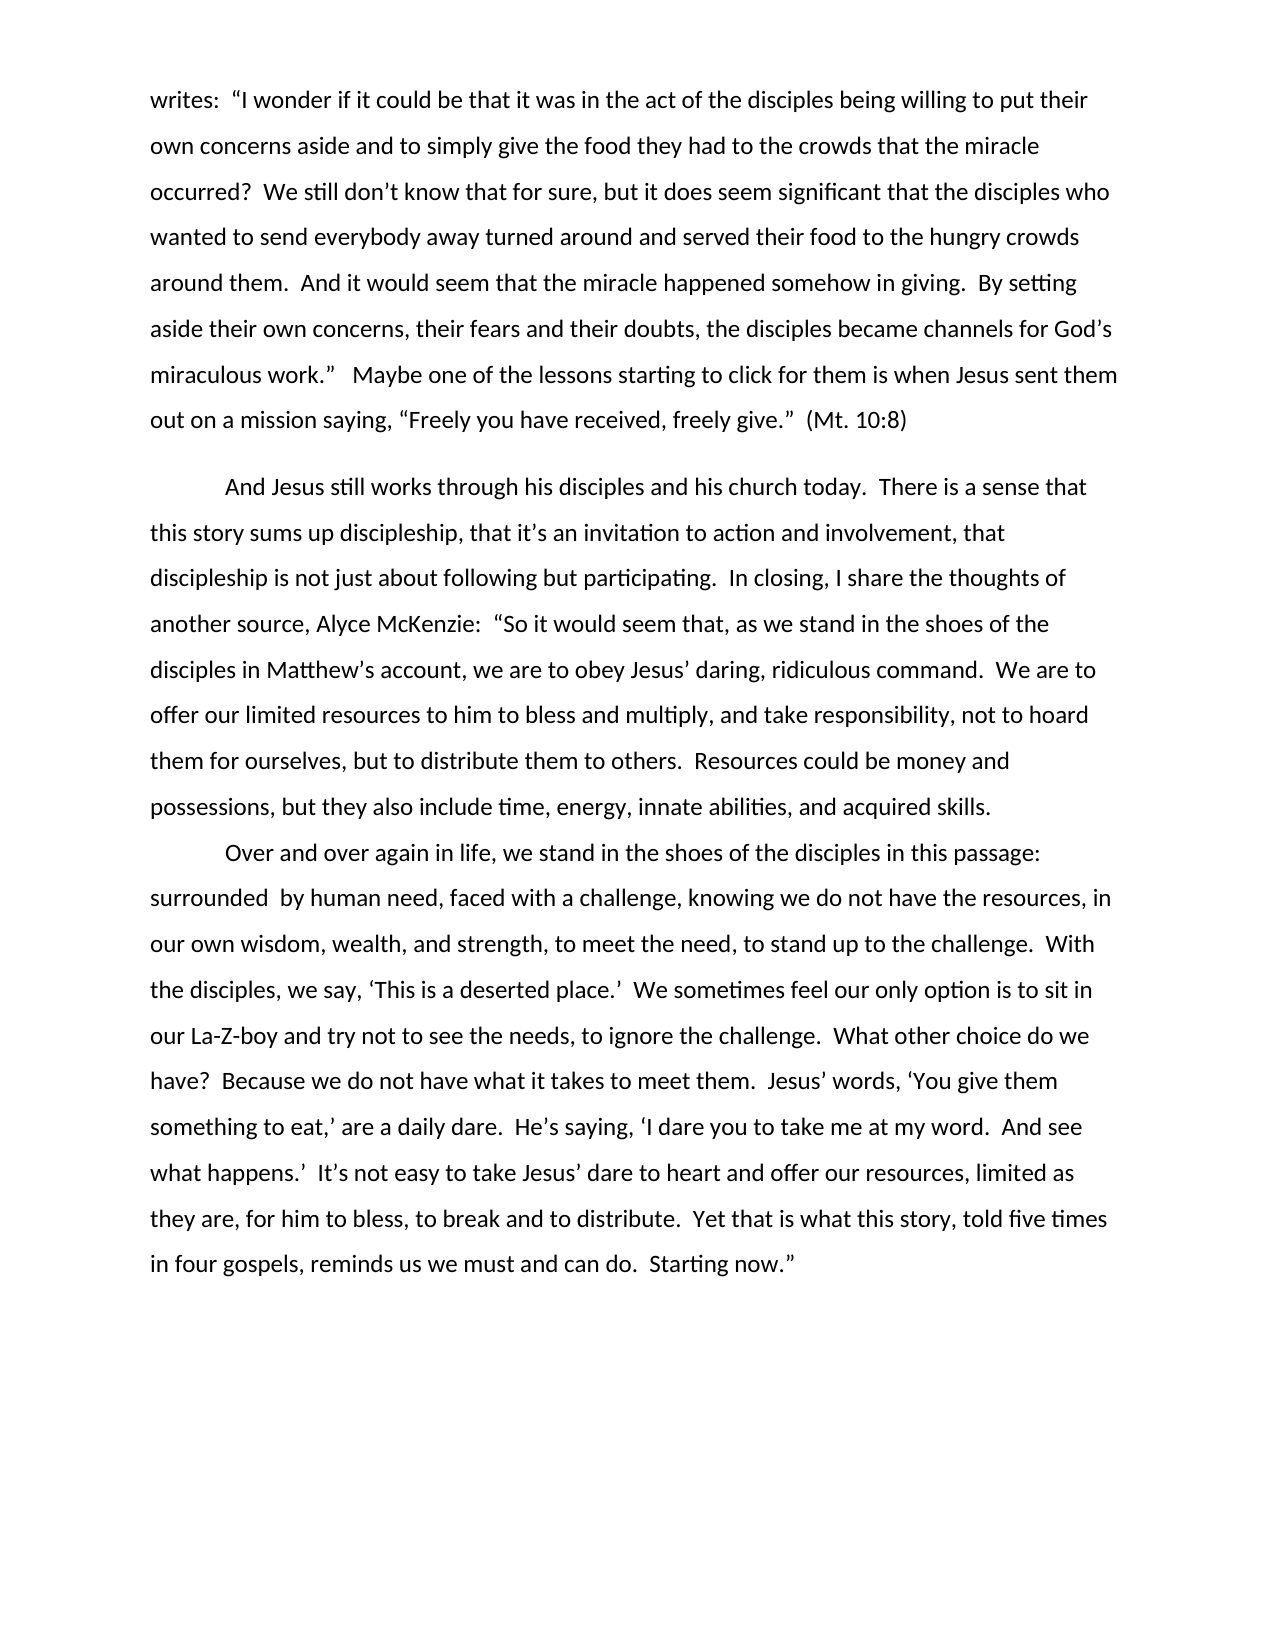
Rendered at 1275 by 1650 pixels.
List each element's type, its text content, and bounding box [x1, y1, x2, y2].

text Over and over again in life, we stand in the shoes of the disciples in this passage: surrounded by human need, faced with a challenge, knowing we do not have the resources, in our own wisdom, wealth, and strength, to meet the need, to stand up to the challenge. With the disciples, we say, ‘This is a deserted place.’ We sometimes feel our only option is to sit in our La-Z-boy and try not to see the needs, to ignore the challenge. What other choice do we have? Because we do not have what it takes to meet them. Jesus’ words, ‘You give them something to eat,’ are a daily dare. He’s saying, ‘I dare you to take me at my word. And see what happens.’ It’s not easy to take Jesus’ dare to heart and offer our resources, limited as they are, for him to bless, to break and to distribute. Yet that is what this story, told five times in four gospels, reminds us we must and can do. Starting now.” [150, 837, 1125, 1279]
text And Jesus still works through his disciples and his church today. There is a sense that this story sums up discipleship, that it’s an invitation to action and involvement, that discipleship is not just about following but participating. In closing, I share the thoughts of another source, Alyce McKenzie: “So it would seem that, as we stand in the shoes of the disciples in Matthew’s account, we are to obey Jesus’ daring, ridiculous command. We are to offer our limited resources to him to bless and multiply, and take responsibility, not to hoard them for ourselves, but to distribute them to others. Resources could be money and possessions, but they also include time, energy, innate abilities, and acquired skills. [150, 471, 1125, 822]
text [150, 84, 1125, 435]
